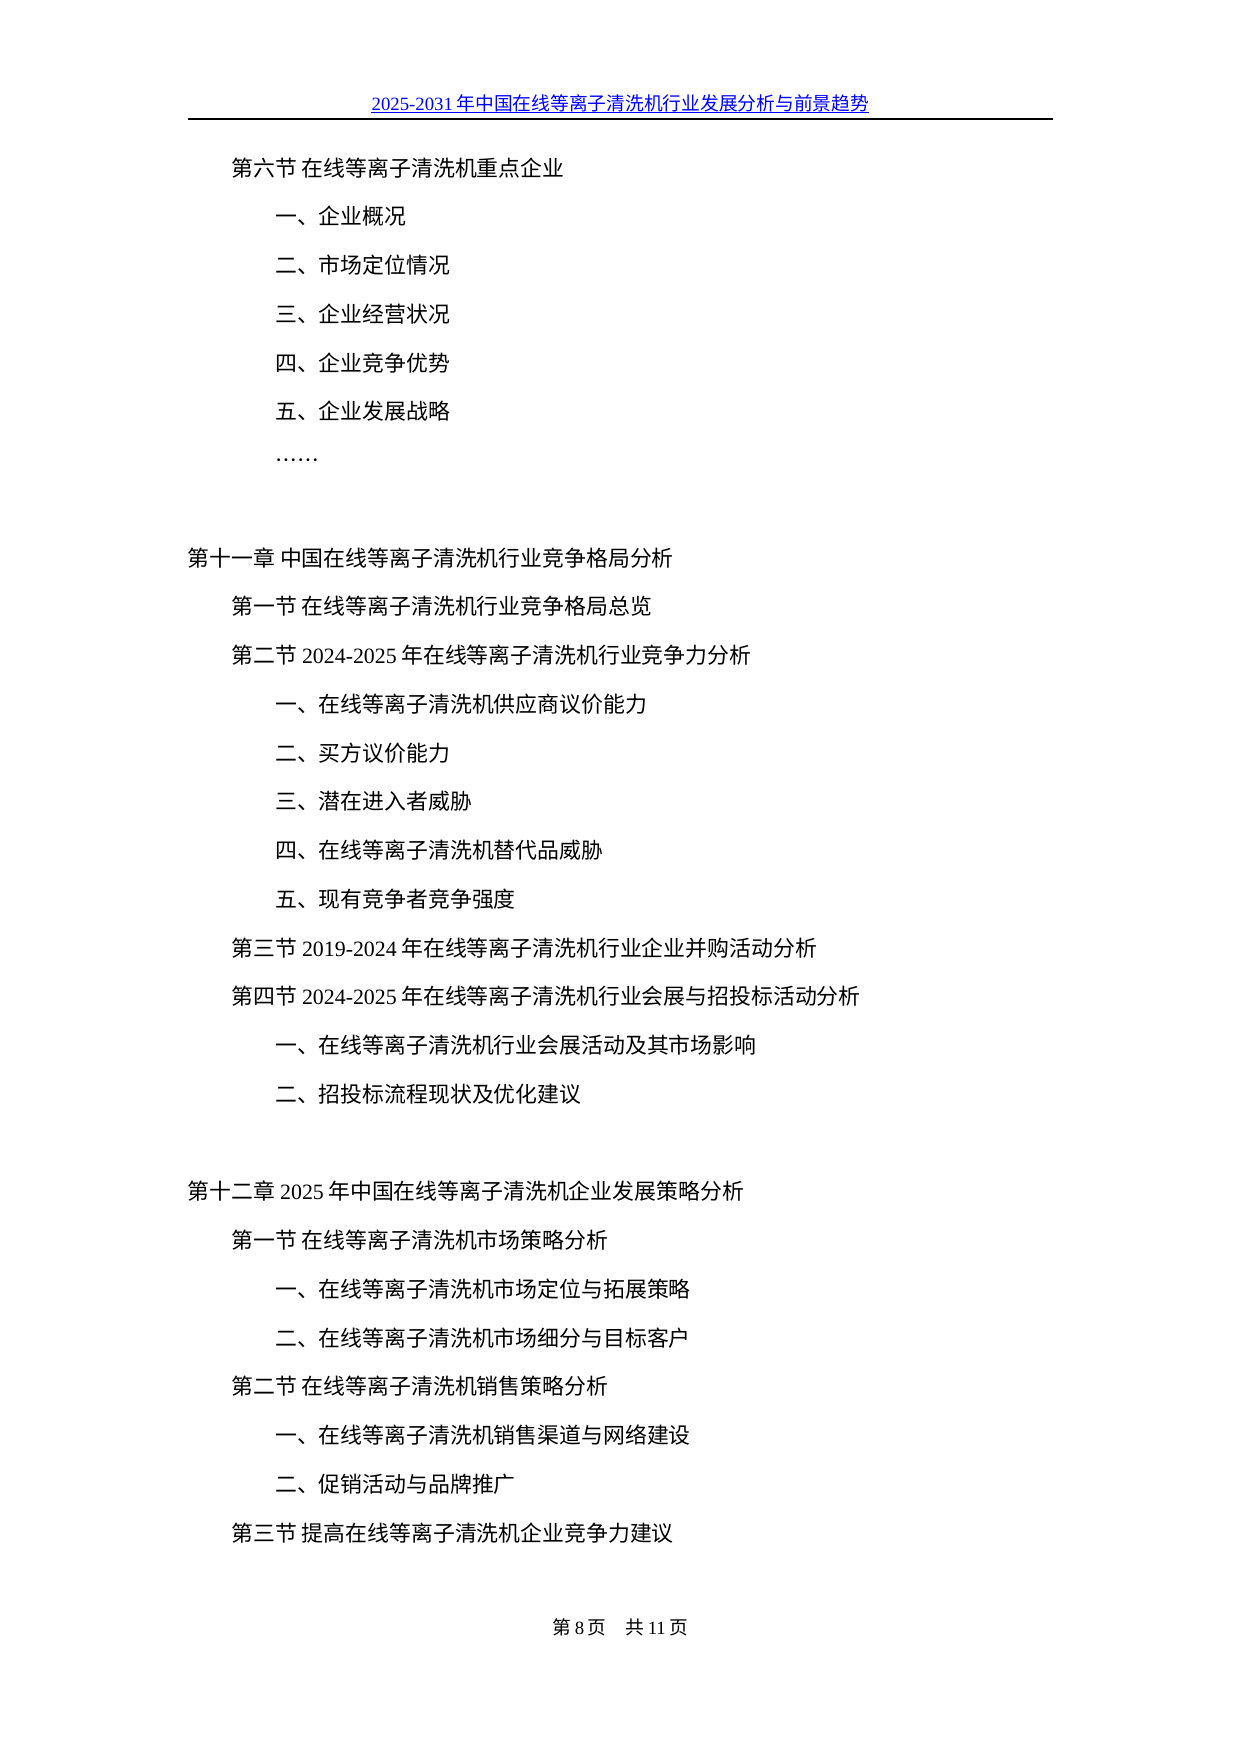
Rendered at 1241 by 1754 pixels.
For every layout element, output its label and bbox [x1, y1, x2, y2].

text [187, 150, 1053, 1548]
